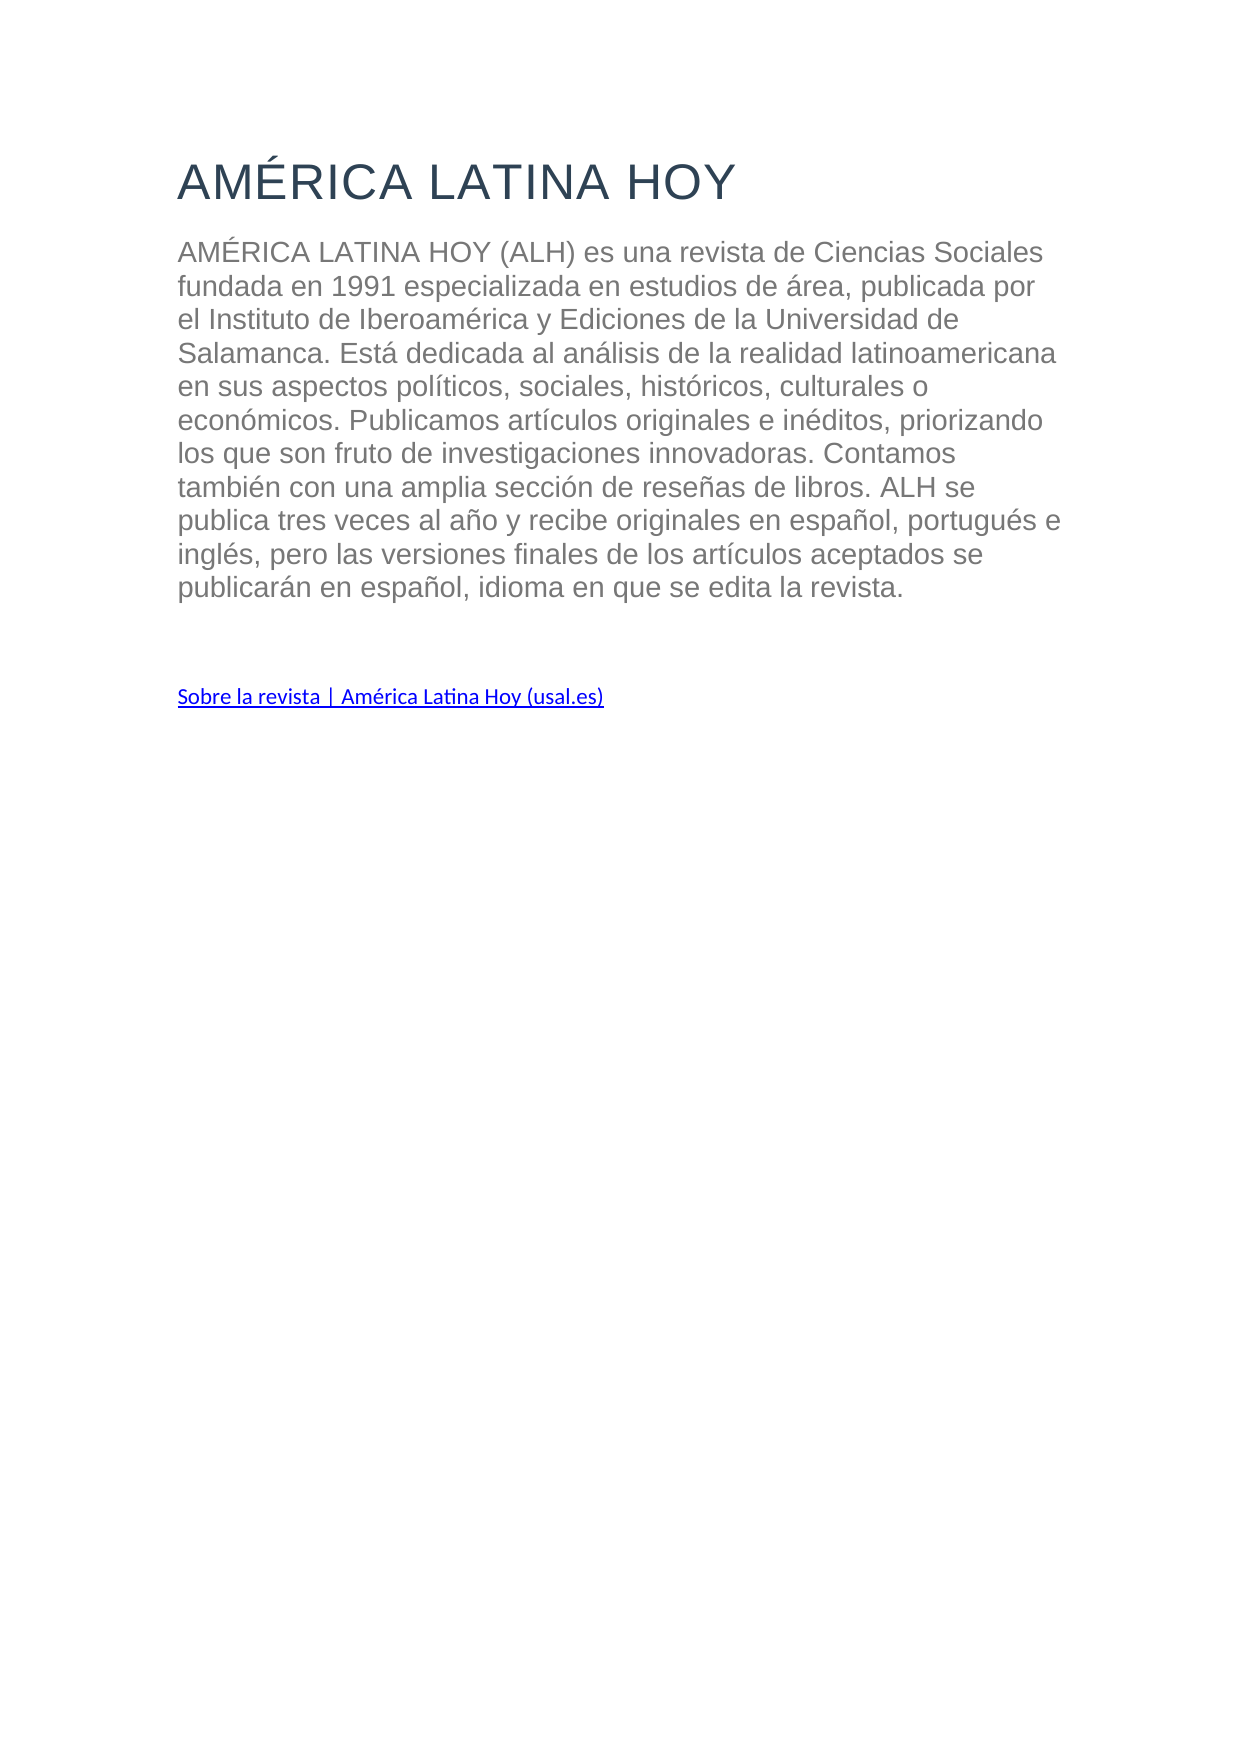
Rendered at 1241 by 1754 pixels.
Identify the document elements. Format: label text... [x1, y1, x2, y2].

text AMÉRICA LATINA HOY (ALH) es una revista de Ciencias Sociales fundada en 1991 especializada en estudios de área, publicada por el Instituto de Iberoamérica y Ediciones de la Universidad de Salamanca. Está dedicada al análisis de la realidad latinoamericana en sus aspectos políticos, sociales, históricos, culturales o económicos. Publicamos artículos originales e inéditos, priorizando los que son fruto de investigaciones innovadoras. Contamos también con una amplia sección de reseñas de libros. ALH se publica tres veces al año y recibe originales en español, portugués e inglés, pero las versiones finales de los artículos aceptados se publicarán en español, idioma en que se edita la revista. [177, 235, 1063, 604]
text AMÉRICA LATINA HOY [177, 153, 1063, 210]
text Sobre la revista | América Latina Hoy (usal.es) [177, 682, 1063, 710]
